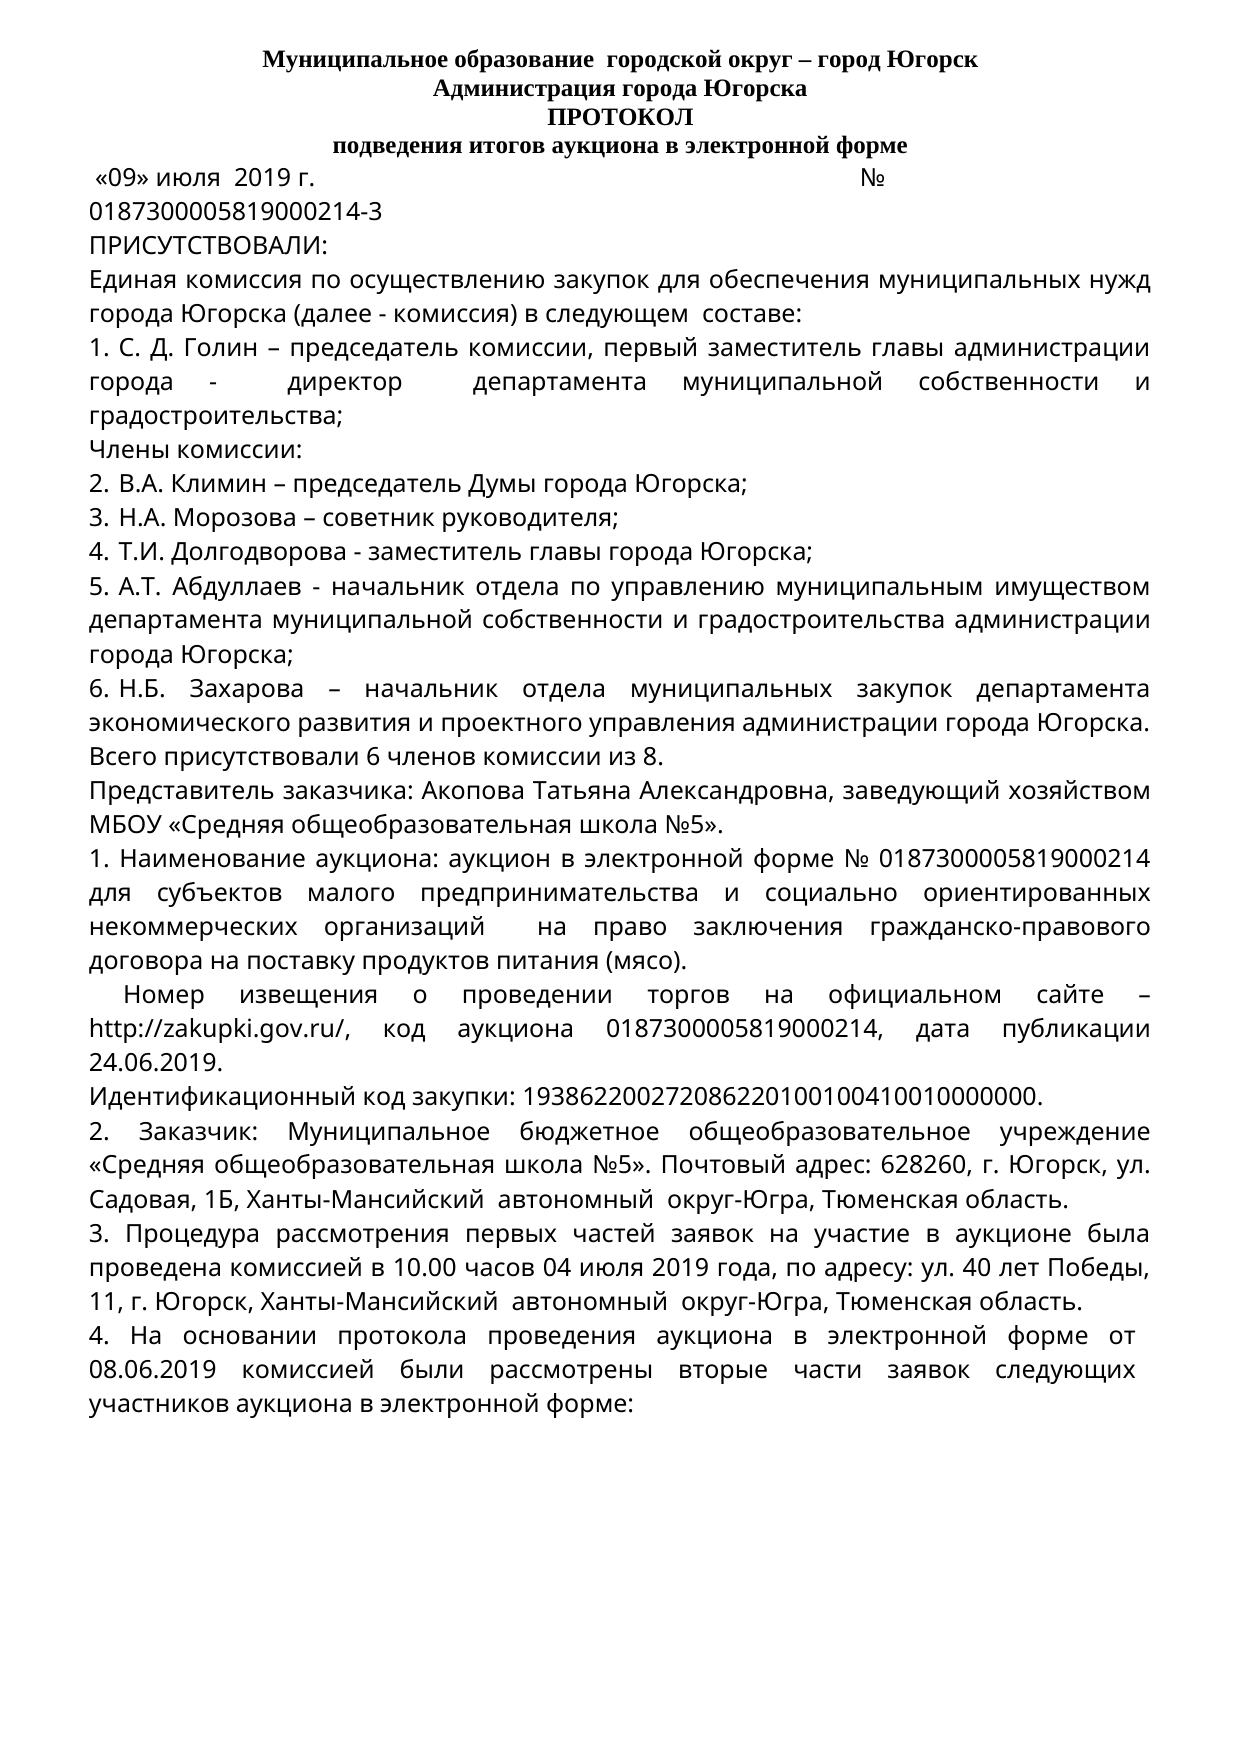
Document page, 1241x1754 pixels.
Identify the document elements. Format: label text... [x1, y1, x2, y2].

text 3. Процедура рассмотрения первых частей заявок на участие в аукционе была проведена комиссией в 10.00 часов 04 июля 2019 года, по адресу: ул. 40 лет Победы, 11, г. Югорск, Ханты-Мансийский автономный округ-Югра, Тюменская область. [89, 1215, 1152, 1317]
text Единая комиссия по осуществлению закупок для обеспечения муниципальных нужд города Югорска (далее - комиссия) в следующем составе: [89, 262, 1152, 330]
text Администрация города Югорска [89, 73, 1152, 102]
text ПРИСУТСТВОВАЛИ: [89, 227, 1122, 262]
text 2. Заказчик: Муниципальное бюджетное общеобразовательное учреждение «Средняя общеобразовательная школа №5». Почтовый адрес: 628260, г. Югорск, ул. Садовая, 1Б, Ханты-Мансийский автономный округ-Югра, Тюменская область. [89, 1113, 1152, 1215]
text Представитель заказчика: Акопова Татьяна Александровна, заведующий хозяйством МБОУ «Средняя общеобразовательная школа №5». [89, 772, 1152, 841]
text Идентификационный код закупки: 193862200272086220100100410010000000. [89, 1079, 1152, 1113]
list Н.А. Морозова – советник руководителя; [89, 500, 1152, 534]
list С. Д. Голин – председатель комиссии, первый заместитель главы администрации города - директор департамента муниципальной собственности и градостроительства; [89, 330, 1152, 432]
list А.Т. Абдуллаев - начальник отдела по управлению муниципальным имуществом департамента муниципальной собственности и градостроительства администрации города Югорска; [89, 568, 1152, 670]
list Н.Б. Захарова – начальник отдела муниципальных закупок департамента экономического развития и проектного управления администрации города Югорска. [89, 670, 1152, 738]
text «09» июля 2019 г. № 0187300005819000214-3 [89, 159, 1122, 227]
text ПРОТОКОЛ [89, 102, 1152, 131]
text подведения итогов аукциона в электронной форме [89, 131, 1152, 159]
text 4. На основании протокола проведения аукциона в электронной форме от 08.06.2019 комиссией были рассмотрены вторые части заявок следующих участников аукциона в электронной форме: [89, 1317, 1137, 1420]
list Т.И. Долгодворова - заместитель главы города Югорска; [89, 534, 1152, 568]
text Всего присутствовали 6 членов комиссии из 8. [89, 738, 1152, 772]
list В.А. Климин – председатель Думы города Югорска; [89, 466, 1152, 500]
text 1. Наименование аукциона: аукцион в электронной форме № 0187300005819000214 для субъектов малого предпринимательства и социально ориентированных некоммерческих организаций на право заключения гражданско-правового договора на поставку продуктов питания (мясо). [89, 841, 1152, 977]
text Члены комиссии: [89, 432, 1152, 466]
text Муниципальное образование городской округ – город Югорск [89, 44, 1152, 73]
text Номер извещения о проведении торгов на официальном сайте – http://zakupki.gov.ru/, код аукциона 0187300005819000214, дата публикации 24.06.2019. [89, 977, 1152, 1079]
